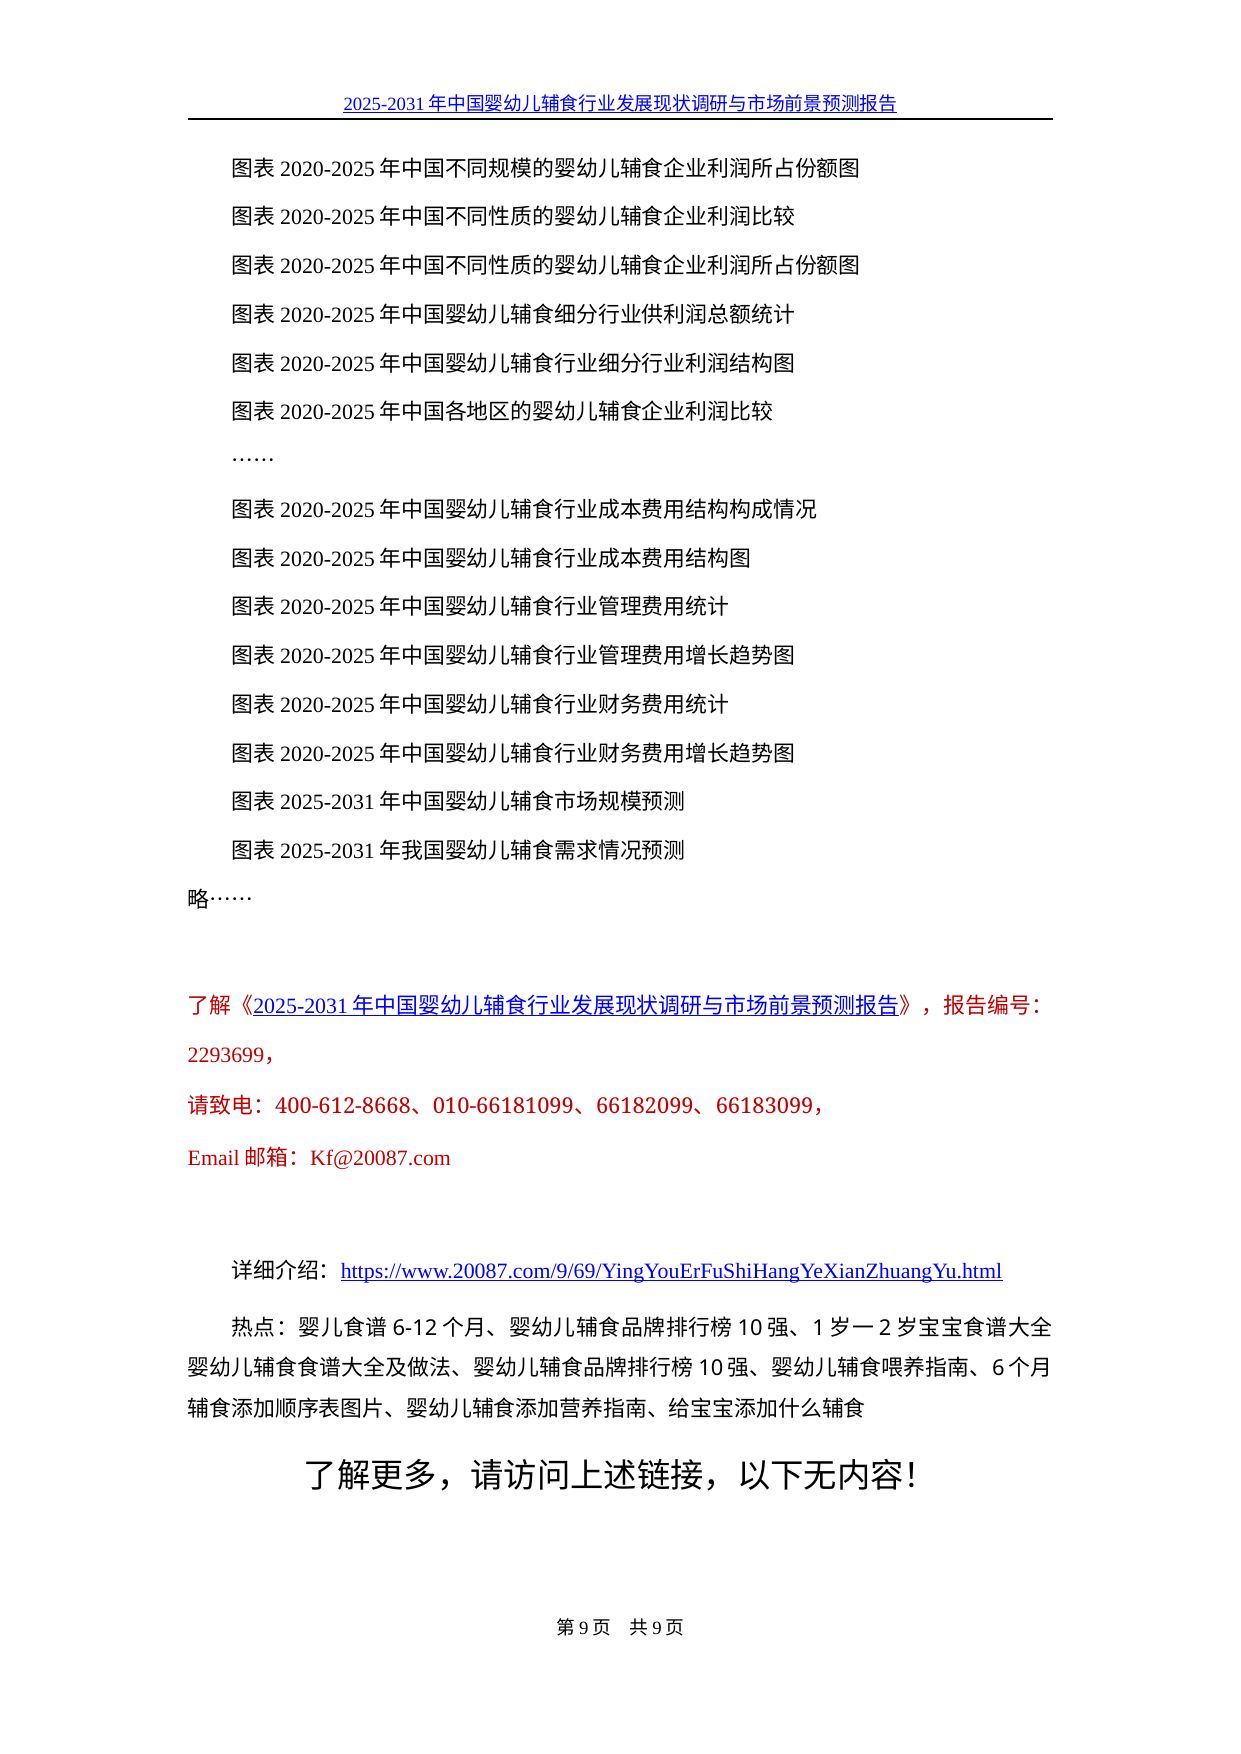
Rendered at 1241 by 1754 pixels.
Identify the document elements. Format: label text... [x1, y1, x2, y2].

text 详细介绍：https://www.20087.com/9/69/YingYouErFuShiHangYeXianZhuangYu.html [187, 1253, 1053, 1285]
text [187, 150, 1053, 914]
text 热点：婴儿食谱6-12个月、婴幼儿辅食品牌排行榜10强、1岁一2岁宝宝食谱大全、婴幼儿辅食食谱大全及做法、婴幼儿辅食品牌排行榜10强、婴幼儿辅食喂养指南、6个月辅食添加顺序表图片、婴幼儿辅食添加营养指南、给宝宝添加什么辅食 [187, 1309, 1053, 1423]
text 请致电：400-612-8668、010-66181099、66182099、66183099， [187, 1088, 1053, 1121]
text 了解《2025-2031年中国婴幼儿辅食行业发展现状调研与市场前景预测报告》，报告编号：2293699， [187, 988, 1053, 1069]
title 了解更多，请访问上述链接，以下无内容！ [187, 1441, 1053, 1506]
text Email邮箱：Kf@20087.com [187, 1140, 1053, 1172]
